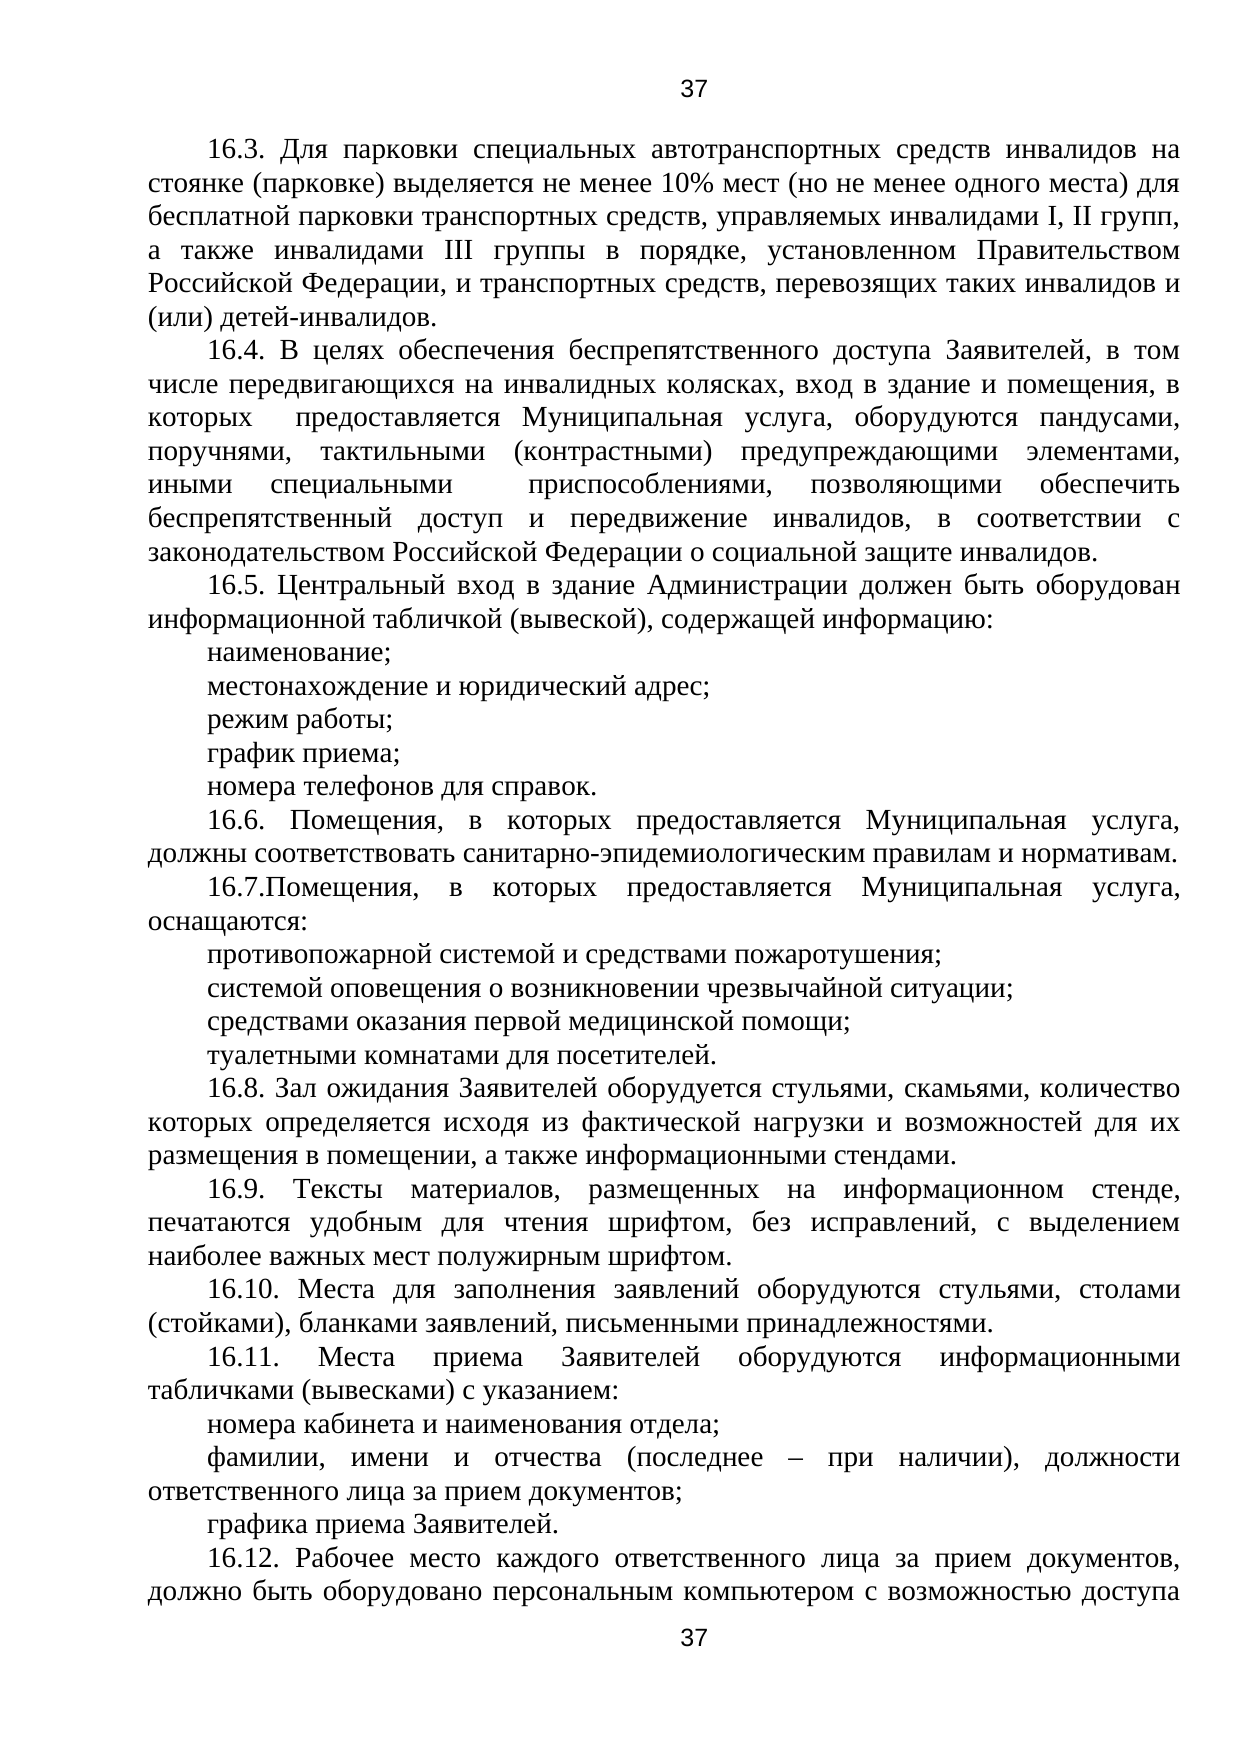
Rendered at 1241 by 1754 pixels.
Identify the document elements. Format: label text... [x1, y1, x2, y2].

text туалетными комнатами для посетителей. [148, 1037, 1181, 1070]
text 16.3. Для парковки специальных автотранспортных средств инвалидов на стоянке (парковке) выделяется не менее 10% мест (но не менее одного места) для бесплатной парковки транспортных средств, управляемых инвалидами I, II групп, а также инвалидами III группы в порядке, установленном Правительством Российской Федерации, и транспортных средств, перевозящих таких инвалидов и (или) детей-инвалидов. [148, 131, 1181, 332]
text средствами оказания первой медицинской помощи; [148, 1003, 1181, 1037]
text наименование; [148, 634, 1181, 668]
text режим работы; [148, 701, 1181, 735]
text 16.5. Центральный вход в здание Администрации должен быть оборудован информационной табличкой (вывеской), содержащей информацию: [148, 567, 1181, 634]
text 16.4. В целях обеспечения беспрепятственного доступа Заявителей, в том числе передвигающихся на инвалидных колясках, вход в здание и помещения, в которых предоставляется Муниципальная услуга, оборудуются пандусами, поручнями, тактильными (контрастными) предупреждающими элементами, иными специальными приспособлениями, позволяющими обеспечить беспрепятственный доступ и передвижение инвалидов, в соответствии с законодательством Российской Федерации о социальной защите инвалидов. [148, 332, 1181, 567]
text 16.7.Помещения, в которых предоставляется Муниципальная услуга, оснащаются: [148, 869, 1181, 936]
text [148, 1540, 1181, 1607]
text 16.9. Тексты материалов, размещенных на информационном стенде, печатаются удобным для чтения шрифтом, без исправлений, с выделением наиболее важных мест полужирным шрифтом. [148, 1171, 1181, 1272]
text 16.6. Помещения, в которых предоставляется Муниципальная услуга, должны соответствовать санитарно-эпидемиологическим правилам и нормативам. [148, 802, 1181, 869]
text номера телефонов для справок. [148, 768, 1181, 802]
text 16.8. Зал ожидания Заявителей оборудуется стульями, скамьями, количество которых определяется исходя из фактической нагрузки и возможностей для их размещения в помещении, а также информационными стендами. [148, 1070, 1181, 1171]
text 16.11. Места приема Заявителей оборудуются информационными табличками (вывесками) с указанием: [148, 1339, 1181, 1406]
text 16.10. Места для заполнения заявлений оборудуются стульями, столами (стойками), бланками заявлений, письменными принадлежностями. [148, 1272, 1181, 1339]
text номера кабинета и наименования отдела; [148, 1406, 1181, 1439]
text системой оповещения о возникновении чрезвычайной ситуации; [148, 970, 1181, 1003]
text фамилии, имени и отчества (последнее – при наличии), должности ответственного лица за прием документов; [148, 1439, 1181, 1506]
text график приема; [148, 735, 1181, 768]
text графика приема Заявителей. [148, 1506, 1181, 1540]
text противопожарной системой и средствами пожаротушения; [148, 936, 1181, 970]
text местонахождение и юридический адрес; [148, 668, 1181, 701]
